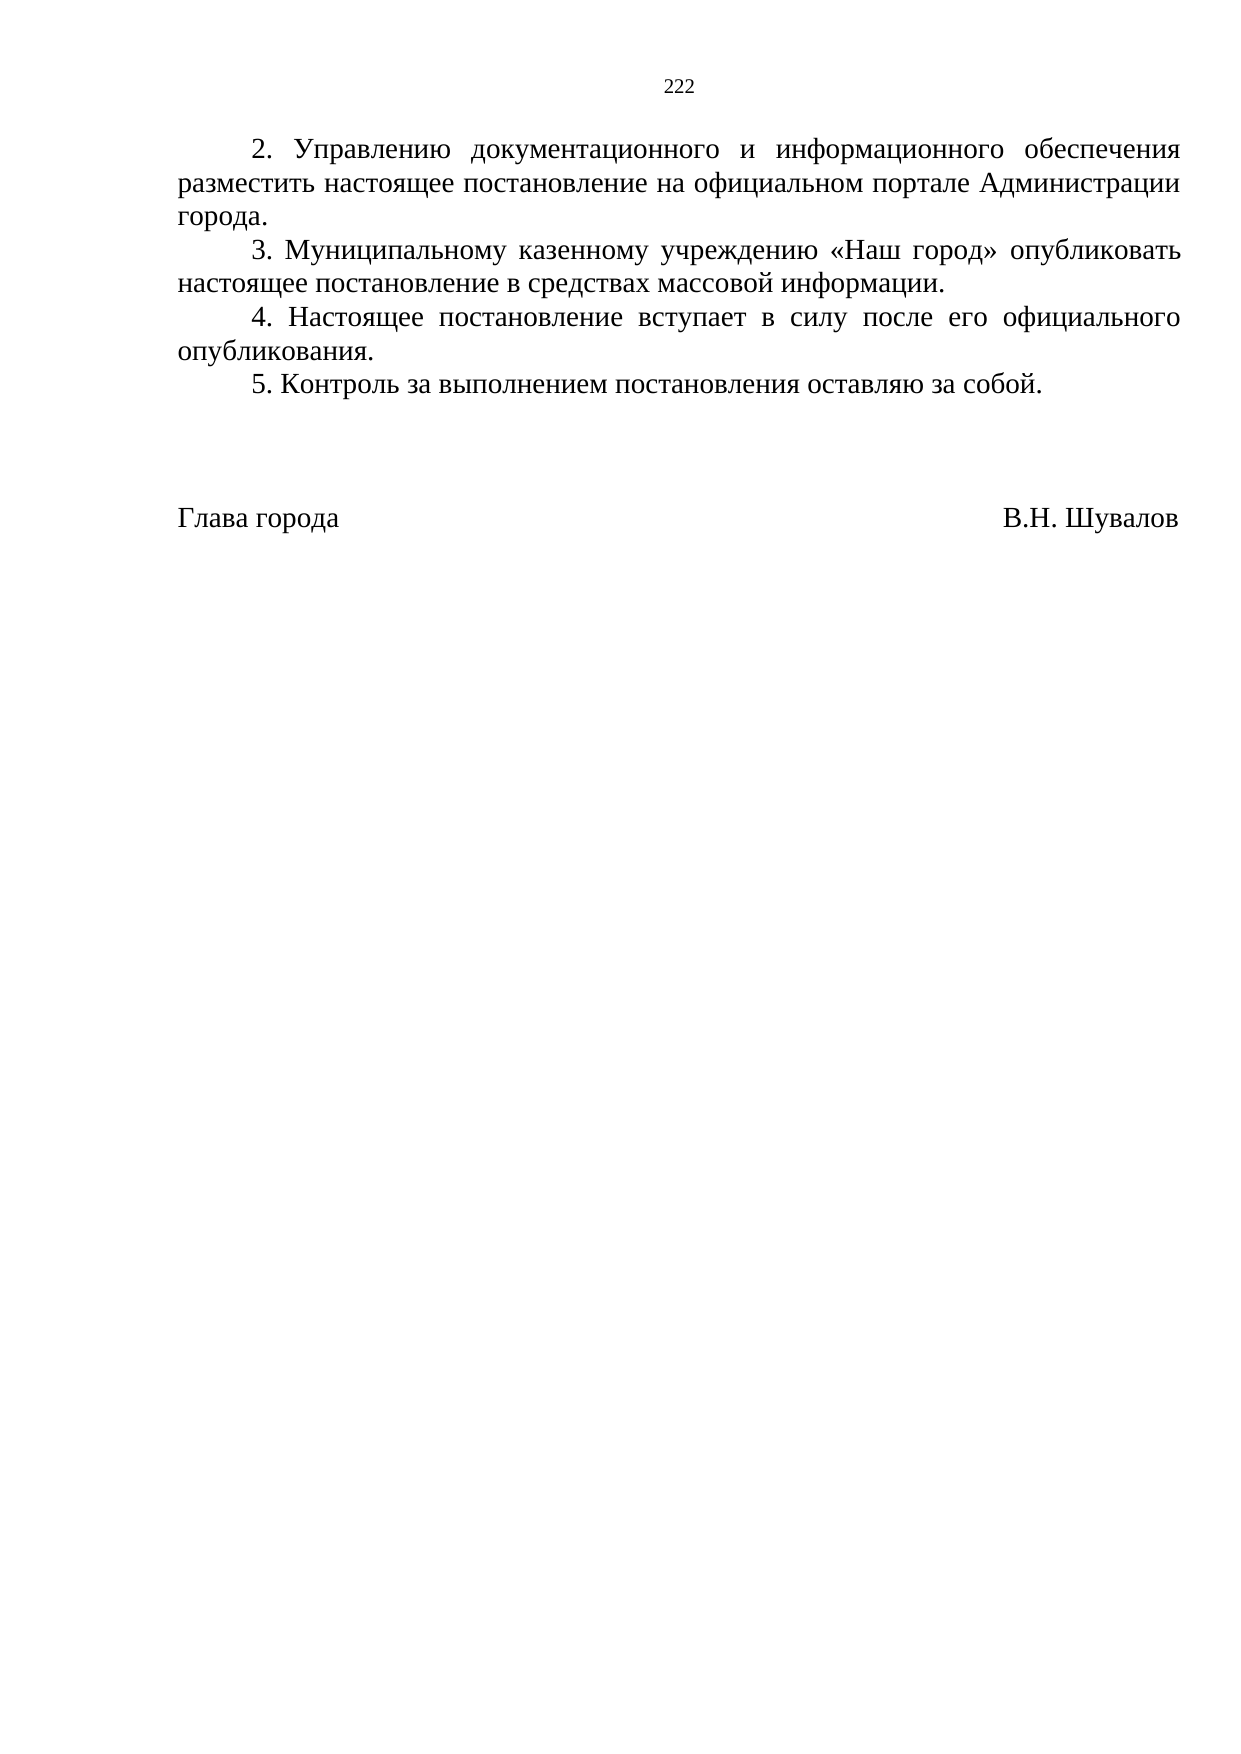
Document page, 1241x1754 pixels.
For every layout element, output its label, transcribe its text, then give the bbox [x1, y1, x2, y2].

text 3. Муниципальному казенному учреждению «Наш город» опубликовать настоящее постановление в средствах массовой информации. [177, 232, 1181, 299]
text 4. Настоящее постановление вступает в силу после его официального опубликования. [177, 299, 1181, 366]
text 5. Контроль за выполнением постановления оставляю за собой. [177, 366, 1181, 400]
text 2. Управлению документационного и информационного обеспечения разместить настоящее постановление на официальном портале Администрации города. [177, 131, 1181, 232]
text Глава города В.Н. Шувалов [177, 500, 1181, 534]
